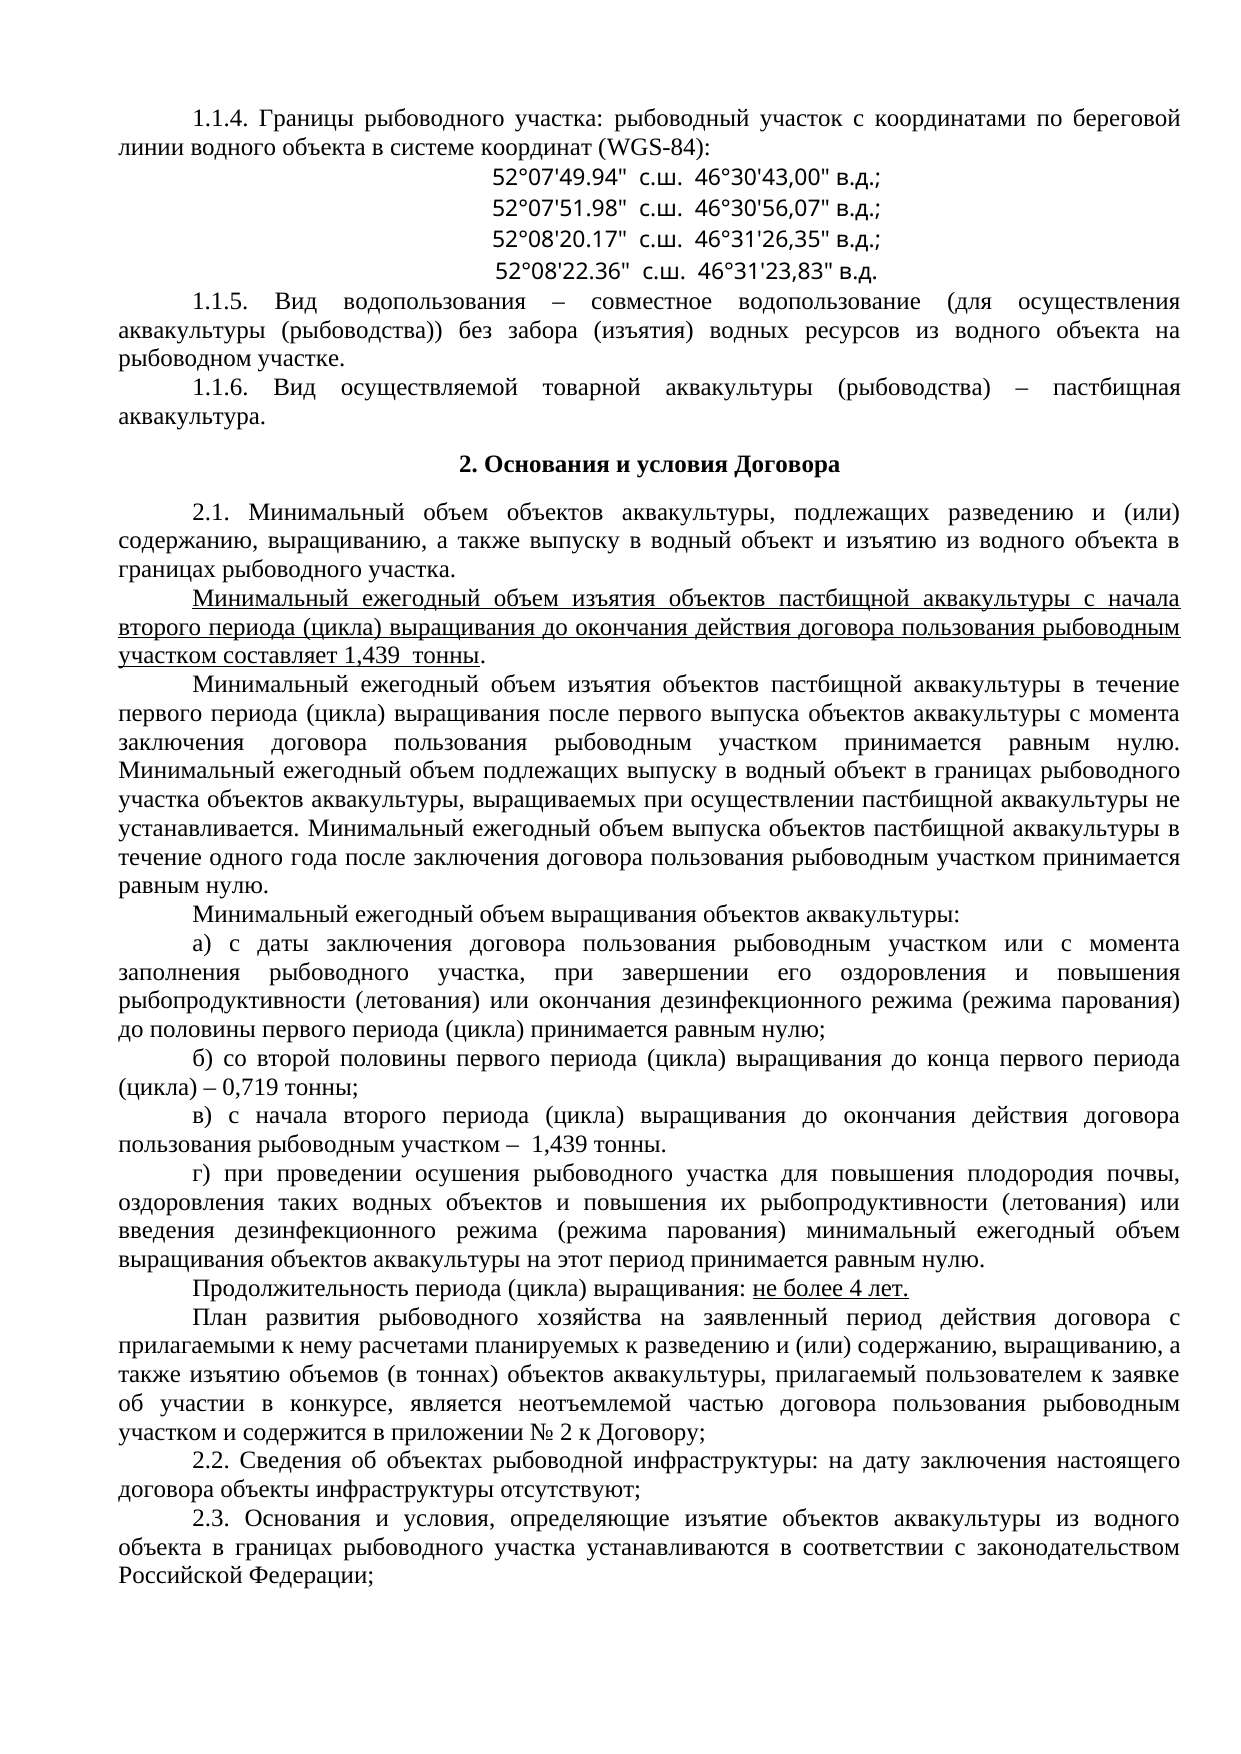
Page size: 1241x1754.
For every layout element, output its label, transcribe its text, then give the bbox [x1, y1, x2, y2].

text 52°08'22.36" с.ш. 46°31'23,83" в.д. [118, 255, 1181, 286]
text г) при проведении осушения рыбоводного участка для повышения плодородия почвы, оздоровления таких водных объектов и повышения их рыбопродуктивности (летования) или введения дезинфекционного режима (режима парования) минимальный ежегодный объем выращивания объектов аквакультуры на этот период принимается равным нулю. [118, 1158, 1181, 1273]
text 2.1. Минимальный объем объектов аквакультуры, подлежащих разведению и (или) содержанию, выращиванию, а также выпуску в водный объект и изъятию из водного объекта в границах рыбоводного участка. [118, 497, 1181, 583]
text 2. Основания и условия Договора [118, 449, 1181, 478]
text а) с даты заключения договора пользования рыбоводным участком или с момента заполнения рыбоводного участка, при завершении его оздоровления и повышения рыбопродуктивности (летования) или окончания дезинфекционного режима (режима парования) до половины первого периода (цикла) принимается равным нулю; [118, 928, 1181, 1043]
text 1.1.6. Вид осуществляемой товарной аквакультуры (рыбоводства) – пастбищная аквакультура. [118, 372, 1181, 430]
text 1.1.5. Вид водопользования – совместное водопользование (для осуществления аквакультуры (рыбоводства)) без забора (изъятия) водных ресурсов из водного объекта на рыбоводном участке. [118, 286, 1181, 372]
text Минимальный ежегодный объем изъятия объектов пастбищной аквакультуры с начала второго периода (цикла) выращивания до окончания действия договора пользования рыбоводным участком составляет 1,439 тонны. [118, 583, 1181, 637]
text 52°07'51.98" с.ш. 46°30'56,07" в.д.; [118, 192, 1181, 223]
text 1.1.4. Границы рыбоводного участка: рыбоводный участок с координатами по береговой линии водного объекта в системе координат (WGS-84): [118, 103, 1181, 161]
text Минимальный ежегодный объем выращивания объектов аквакультуры: [118, 899, 1181, 928]
text Минимальный ежегодный объем изъятия объектов пастбищной аквакультуры в течение первого периода (цикла) выращивания после первого выпуска объектов аквакультуры с момента заключения договора пользования рыбоводным участком принимается равным нулю. Минимальный ежегодный объем подлежащих выпуску в водный объект в границах рыбоводного участка объектов аквакультуры, выращиваемых при осуществлении пастбищной аквакультуры не устанавливается. Минимальный ежегодный объем выпуска объектов пастбищной аквакультуры в течение одного года после заключения договора пользования рыбоводным участком принимается равным нулю. [118, 669, 1181, 899]
text 2.3. Основания и условия, определяющие изъятие объектов аквакультуры из водного объекта в границах рыбоводного участка устанавливаются в соответствии с законодательством Российской Федерации; [118, 1503, 1181, 1589]
text б) со второй половины первого периода (цикла) выращивания до конца первого периода (цикла) – 0,719 тонны; [118, 1043, 1181, 1101]
text в) с начала второго периода (цикла) выращивания до окончания действия договора пользования рыбоводным участком – 1,439 тонны. [118, 1101, 1181, 1158]
text 52°07'49.94" с.ш. 46°30'43,00" в.д.; [118, 161, 1181, 192]
text 52°08'20.17" с.ш. 46°31'26,35" в.д.; [118, 223, 1181, 255]
text 2.2. Сведения об объектах рыбоводной инфраструктуры: на дату заключения настоящего договора объекты инфраструктуры отсутствуют; [118, 1446, 1181, 1503]
text Продолжительность периода (цикла) выращивания: не более 4 лет. [118, 1273, 1181, 1302]
text Минимальный ежегодный объем изъятия объектов пастбищной аквакультуры с начала второго периода (цикла) выращивания до окончания действия договора пользования рыбоводным участком составляет 1,439 тонны. [118, 638, 1181, 669]
text План развития рыбоводного хозяйства на заявленный период действия договора с прилагаемыми к нему расчетами планируемых к разведению и (или) содержанию, выращиванию, а также изъятию объемов (в тоннах) объектов аквакультуры, прилагаемый пользователем к заявке об участии в конкурсе, является неотъемлемой частью договора пользования рыбоводным участком и содержится в приложении № 2 к Договору; [118, 1302, 1181, 1446]
